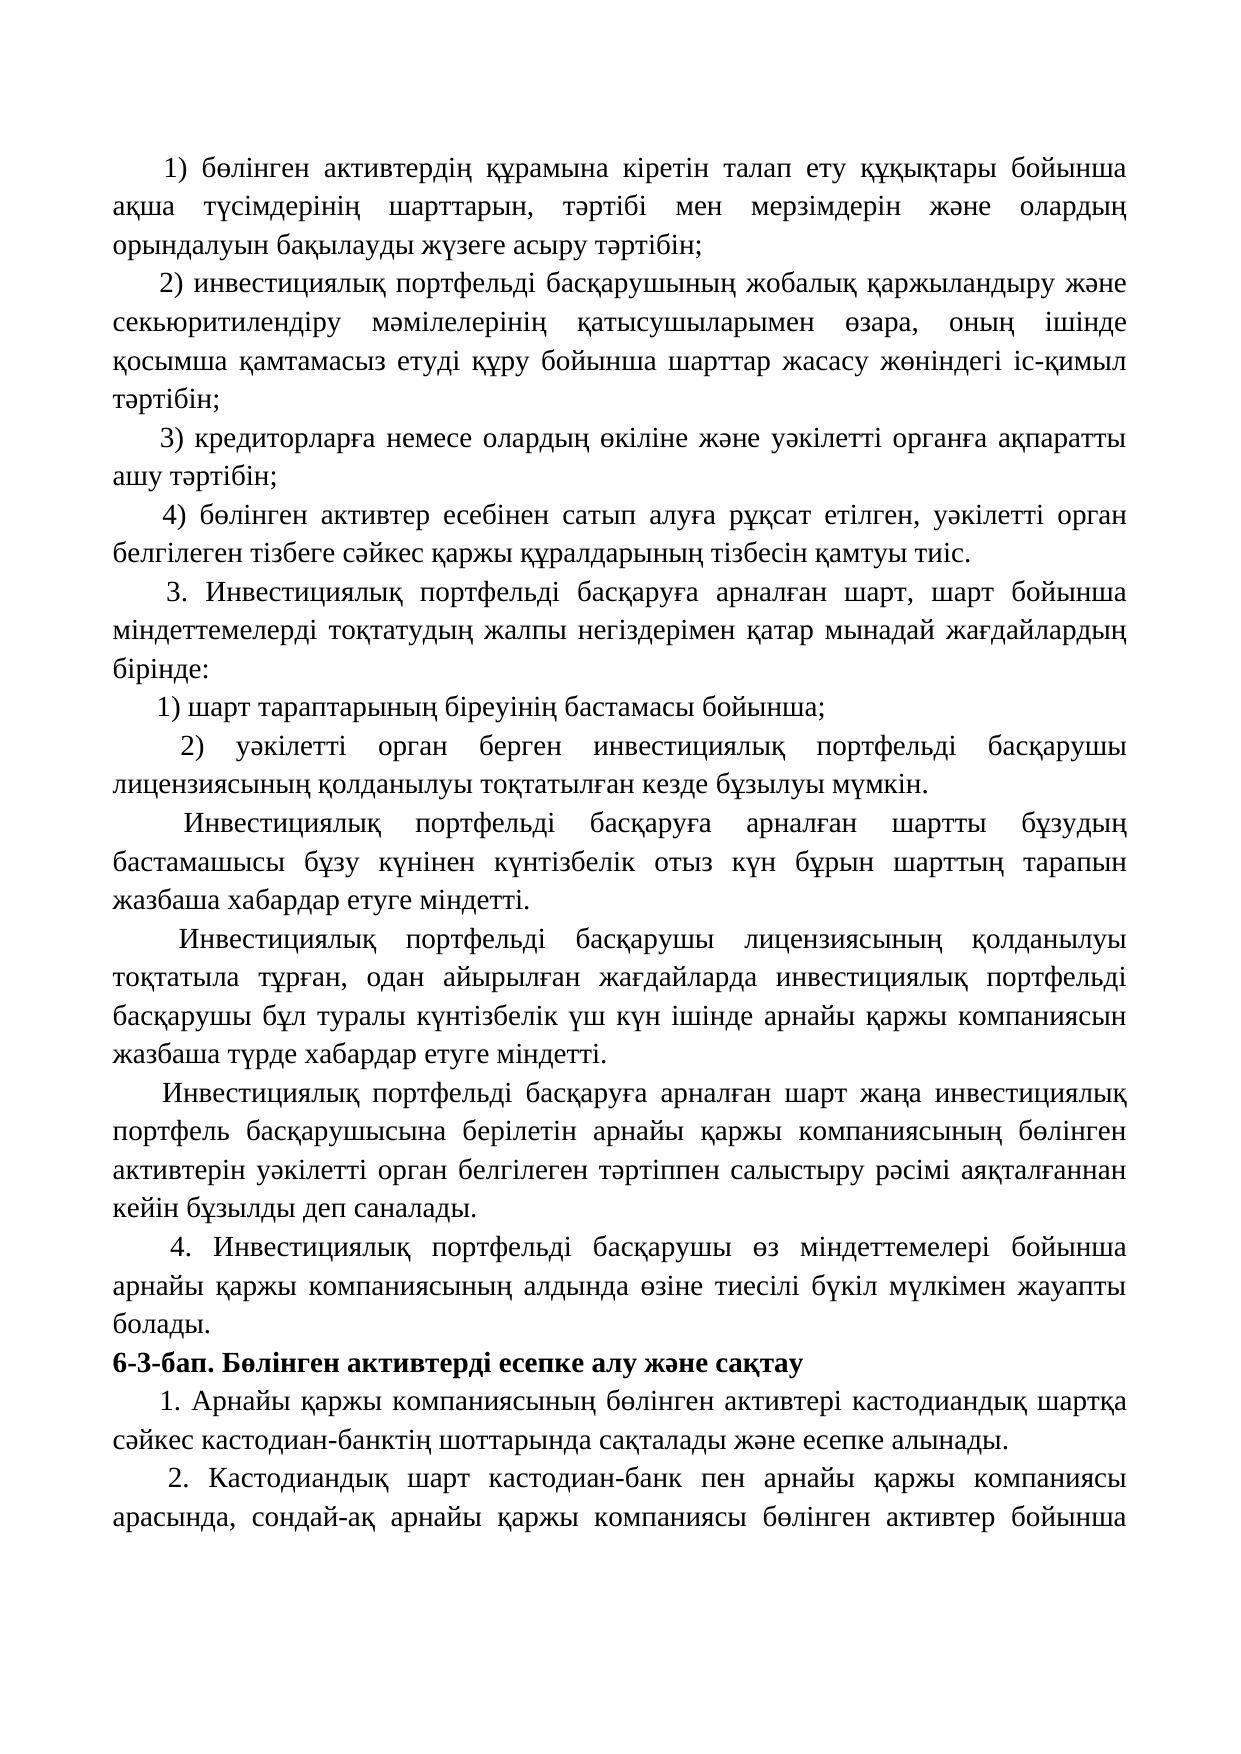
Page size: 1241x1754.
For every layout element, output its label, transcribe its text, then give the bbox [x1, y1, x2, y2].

text Инвестициялық портфельді басқаруға арналған шарт жаңа инвестициялық портфель басқарушысына берілетін арнайы қаржы компаниясының бөлінген активтерін уәкілетті орган белгілеген тәртіппен салыстыру рәсімі аяқталғаннан кейін бұзылды деп саналады. [112, 1075, 1128, 1224]
text Инвестициялық портфельді басқарушы лицензиясының қолданылуы тоқтатыла тұрған, одан айырылған жағдайларда инвестициялық портфельді басқарушы бұл туралы күнтізбелік үш күн ішінде арнайы қаржы компаниясын жазбаша түрде хабардар етуге міндетті. [112, 921, 1128, 1070]
text 3) кредиторларға немесе олардың өкіліне және уәкілетті органға ақпаратты ашу тәртібін; [112, 420, 1128, 492]
text 2) инвестициялық портфельді басқарушының жобалық қаржыландыру және секьюритилендiру мәмілелерінің қатысушыларымен өзара, оның ішінде қосымша қамтамасыз етуді құру бойынша шарттар жасасу жөніндегі іс-қимыл тәртібін; [112, 266, 1128, 415]
text 1) шарт тараптарының біреуінің бастамасы бойынша; [112, 689, 1128, 723]
text Инвестициялық портфельді басқаруға арналған шартты бұзудың бастамашысы бұзу күнінен күнтізбелік отыз күн бұрын шарттың тарапын жазбаша хабардар етуге міндетті. [112, 805, 1128, 916]
text 4. Инвестициялық портфельді басқарушы өз міндеттемелері бойынша арнайы қаржы компаниясының алдында өзіне тиесілі бүкіл мүлкімен жауапты болады. [112, 1229, 1128, 1340]
text 3. Инвестициялық портфельді басқаруға арналған шарт, шарт бойынша міндеттемелерді тоқтатудың жалпы негіздерімен қатар мынадай жағдайлардың бірінде: [112, 574, 1128, 684]
text 6-3-бап. Бөлінген активтерді есепке алу және сақтау [112, 1345, 1128, 1378]
text 1) бөлінген активтердің құрамына кіретін талап ету құқықтары бойынша ақша түсімдерінің шарттарын, тәртібі мен мерзімдерін және олардың орындалуын бақылауды жүзеге асыру тәртібін; [112, 150, 1128, 261]
text 1. Арнайы қаржы компаниясының бөлінген активтерi кастодиандық шартқа сәйкес кастодиан-банктің шоттарында сақталады және есепке алынады. [112, 1383, 1128, 1455]
text 2) уәкілетті орган берген инвестициялық портфельді басқарушы лицензиясының қолданылуы тоқтатылған кезде бұзылуы мүмкін. [112, 728, 1128, 800]
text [112, 1460, 1128, 1532]
text 4) бөлінген активтер есебінен сатып алуға рұқсат етілген, уәкілетті орган белгілеген тізбеге сәйкес қаржы құралдарының тізбесін қамтуы тиіс. [112, 497, 1128, 569]
